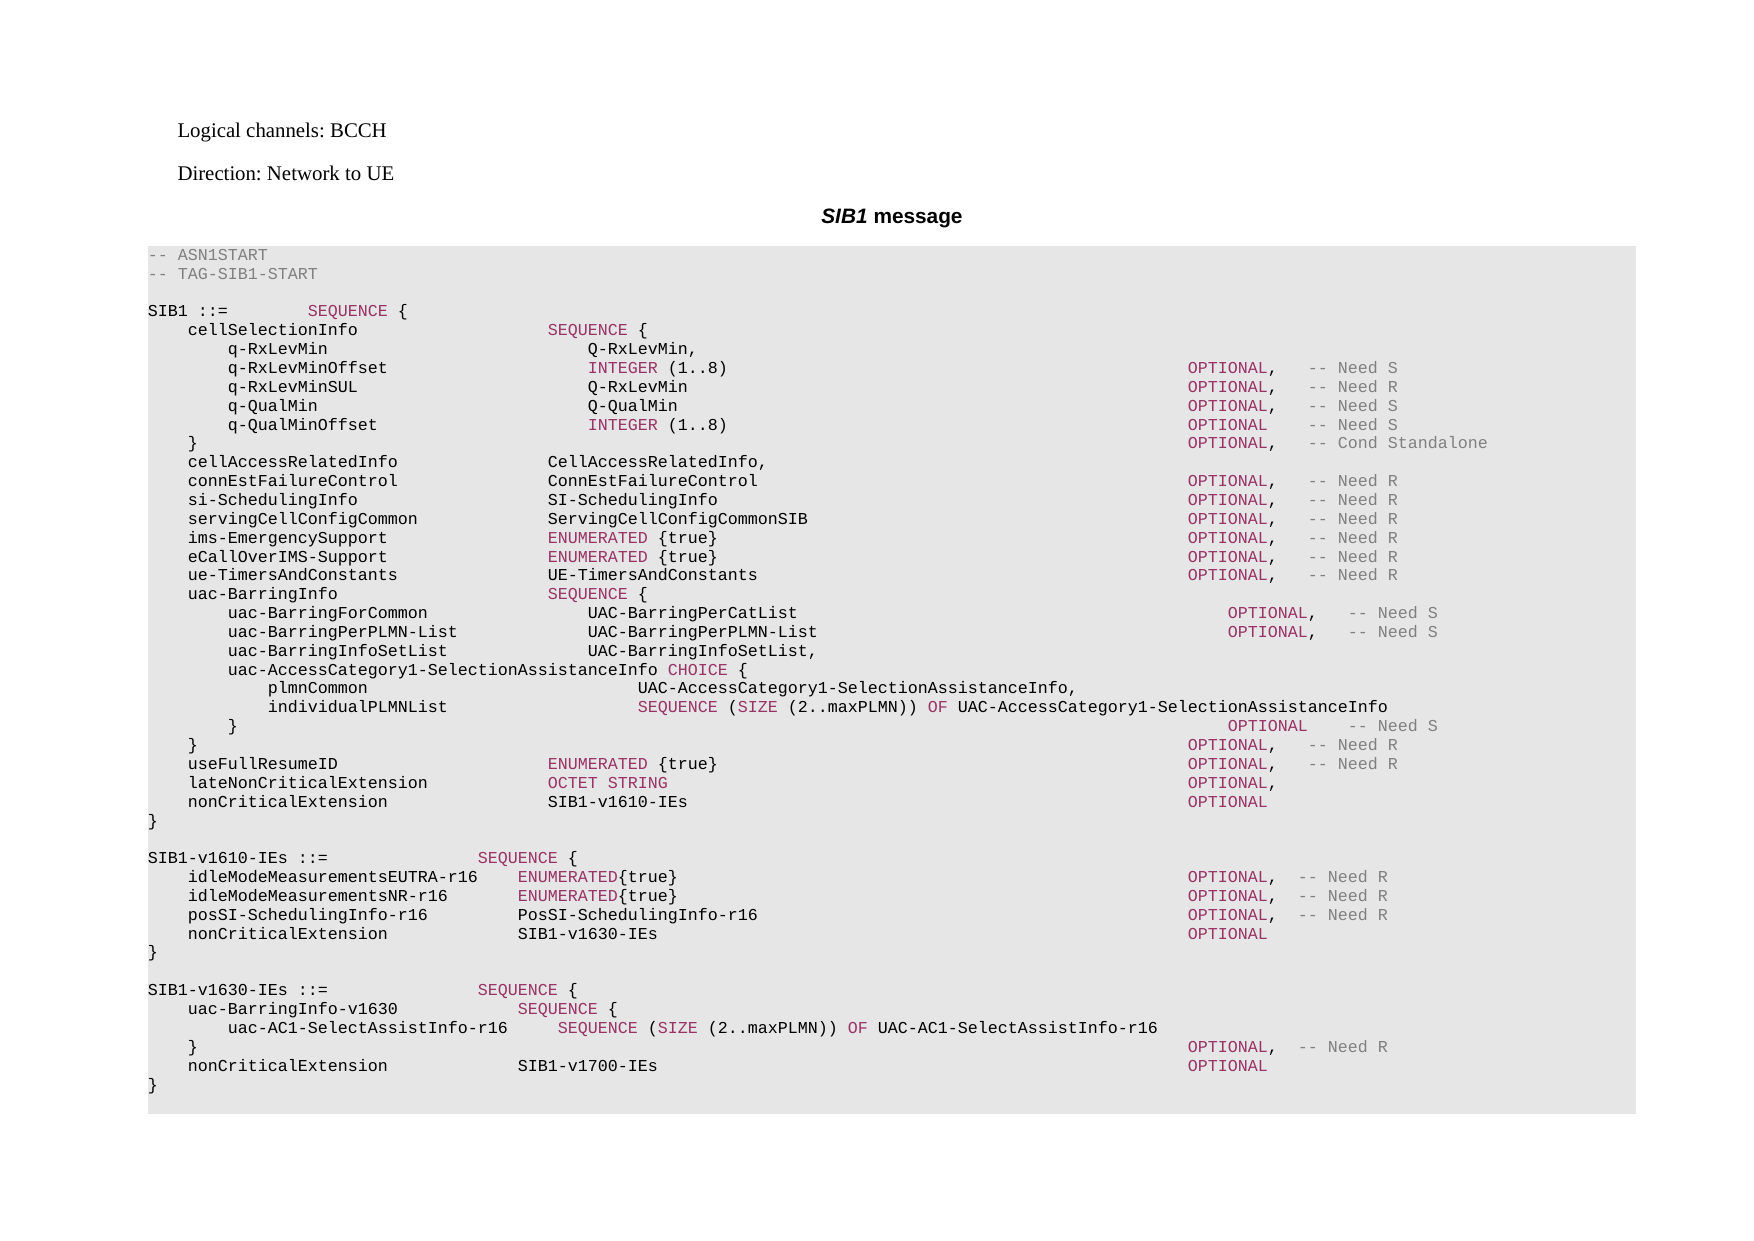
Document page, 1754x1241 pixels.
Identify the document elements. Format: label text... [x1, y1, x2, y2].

text nonCriticalExtension SIB1-v1700-IEs OPTIONAL [148, 1057, 1636, 1076]
text SIB1-v1630-IEs ::= SEQUENCE { [148, 982, 1636, 1001]
text Direction: Network to UE [177, 161, 1636, 185]
text idleModeMeasurementsEUTRA-r16 ENUMERATED{true} OPTIONAL, -- Need R [148, 869, 1636, 887]
text individualPLMNList SEQUENCE (SIZE (2..maxPLMN)) OF UAC-AccessCategory1-SelectionAssistanceInfo [148, 699, 1636, 718]
text plmnCommon UAC-AccessCategory1-SelectionAssistanceInfo, [148, 680, 1636, 699]
text } [148, 1076, 1636, 1095]
text q-QualMinOffset INTEGER (1..8) OPTIONAL -- Need S [148, 416, 1636, 435]
text uac-BarringInfo-v1630 SEQUENCE { [148, 1001, 1636, 1019]
text eCallOverIMS-Support ENUMERATED {true} OPTIONAL, -- Need R [148, 548, 1636, 567]
text SIB1-v1610-IEs ::= SEQUENCE { [148, 850, 1636, 869]
text } OPTIONAL, -- Need R [148, 1038, 1636, 1057]
text q-RxLevMinSUL Q-RxLevMin OPTIONAL, -- Need R [148, 378, 1636, 397]
text servingCellConfigCommon ServingCellConfigCommonSIB OPTIONAL, -- Need R [148, 510, 1636, 529]
text uac-BarringInfoSetList UAC-BarringInfoSetList, [148, 642, 1636, 661]
text connEstFailureControl ConnEstFailureControl OPTIONAL, -- Need R [148, 473, 1636, 492]
text } OPTIONAL -- Need S [148, 718, 1636, 737]
text } [148, 812, 1636, 831]
text -- TAG-SIB1-START [148, 265, 1636, 284]
text } OPTIONAL, -- Cond Standalone [148, 435, 1636, 454]
text q-RxLevMinOffset INTEGER (1..8) OPTIONAL, -- Need S [148, 359, 1636, 378]
text -- ASN1START [148, 246, 1636, 265]
text uac-AC1-SelectAssistInfo-r16 SEQUENCE (SIZE (2..maxPLMN)) OF UAC-AC1-SelectAssistInfo-r16 [148, 1019, 1636, 1038]
text q-RxLevMin Q-RxLevMin, [148, 341, 1636, 359]
text nonCriticalExtension SIB1-v1610-IEs OPTIONAL [148, 793, 1636, 812]
text } [148, 944, 1636, 963]
text uac-AccessCategory1-SelectionAssistanceInfo CHOICE { [148, 661, 1636, 680]
text } OPTIONAL, -- Need R [148, 737, 1636, 756]
text SIB1 ::= SEQUENCE { [148, 303, 1636, 322]
text si-SchedulingInfo SI-SchedulingInfo OPTIONAL, -- Need R [148, 492, 1636, 510]
text idleModeMeasurementsNR-r16 ENUMERATED{true} OPTIONAL, -- Need R [148, 887, 1636, 906]
text uac-BarringInfo SEQUENCE { [148, 586, 1636, 605]
text cellSelectionInfo SEQUENCE { [148, 322, 1636, 341]
text Logical channels: BCCH [177, 118, 1636, 142]
text uac-BarringForCommon UAC-BarringPerCatList OPTIONAL, -- Need S [148, 605, 1636, 623]
text lateNonCriticalExtension OCTET STRING OPTIONAL, [148, 774, 1636, 793]
text ims-EmergencySupport ENUMERATED {true} OPTIONAL, -- Need R [148, 529, 1636, 548]
text nonCriticalExtension SIB1-v1630-IEs OPTIONAL [148, 925, 1636, 944]
text q-QualMin Q-QualMin OPTIONAL, -- Need S [148, 397, 1636, 416]
text posSI-SchedulingInfo-r16 PosSI-SchedulingInfo-r16 OPTIONAL, -- Need R [148, 906, 1636, 925]
text uac-BarringPerPLMN-List UAC-BarringPerPLMN-List OPTIONAL, -- Need S [148, 623, 1636, 642]
text ue-TimersAndConstants UE-TimersAndConstants OPTIONAL, -- Need R [148, 567, 1636, 586]
text cellAccessRelatedInfo CellAccessRelatedInfo, [148, 454, 1636, 473]
text useFullResumeID ENUMERATED {true} OPTIONAL, -- Need R [148, 756, 1636, 774]
text SIB1 message [148, 204, 1636, 228]
